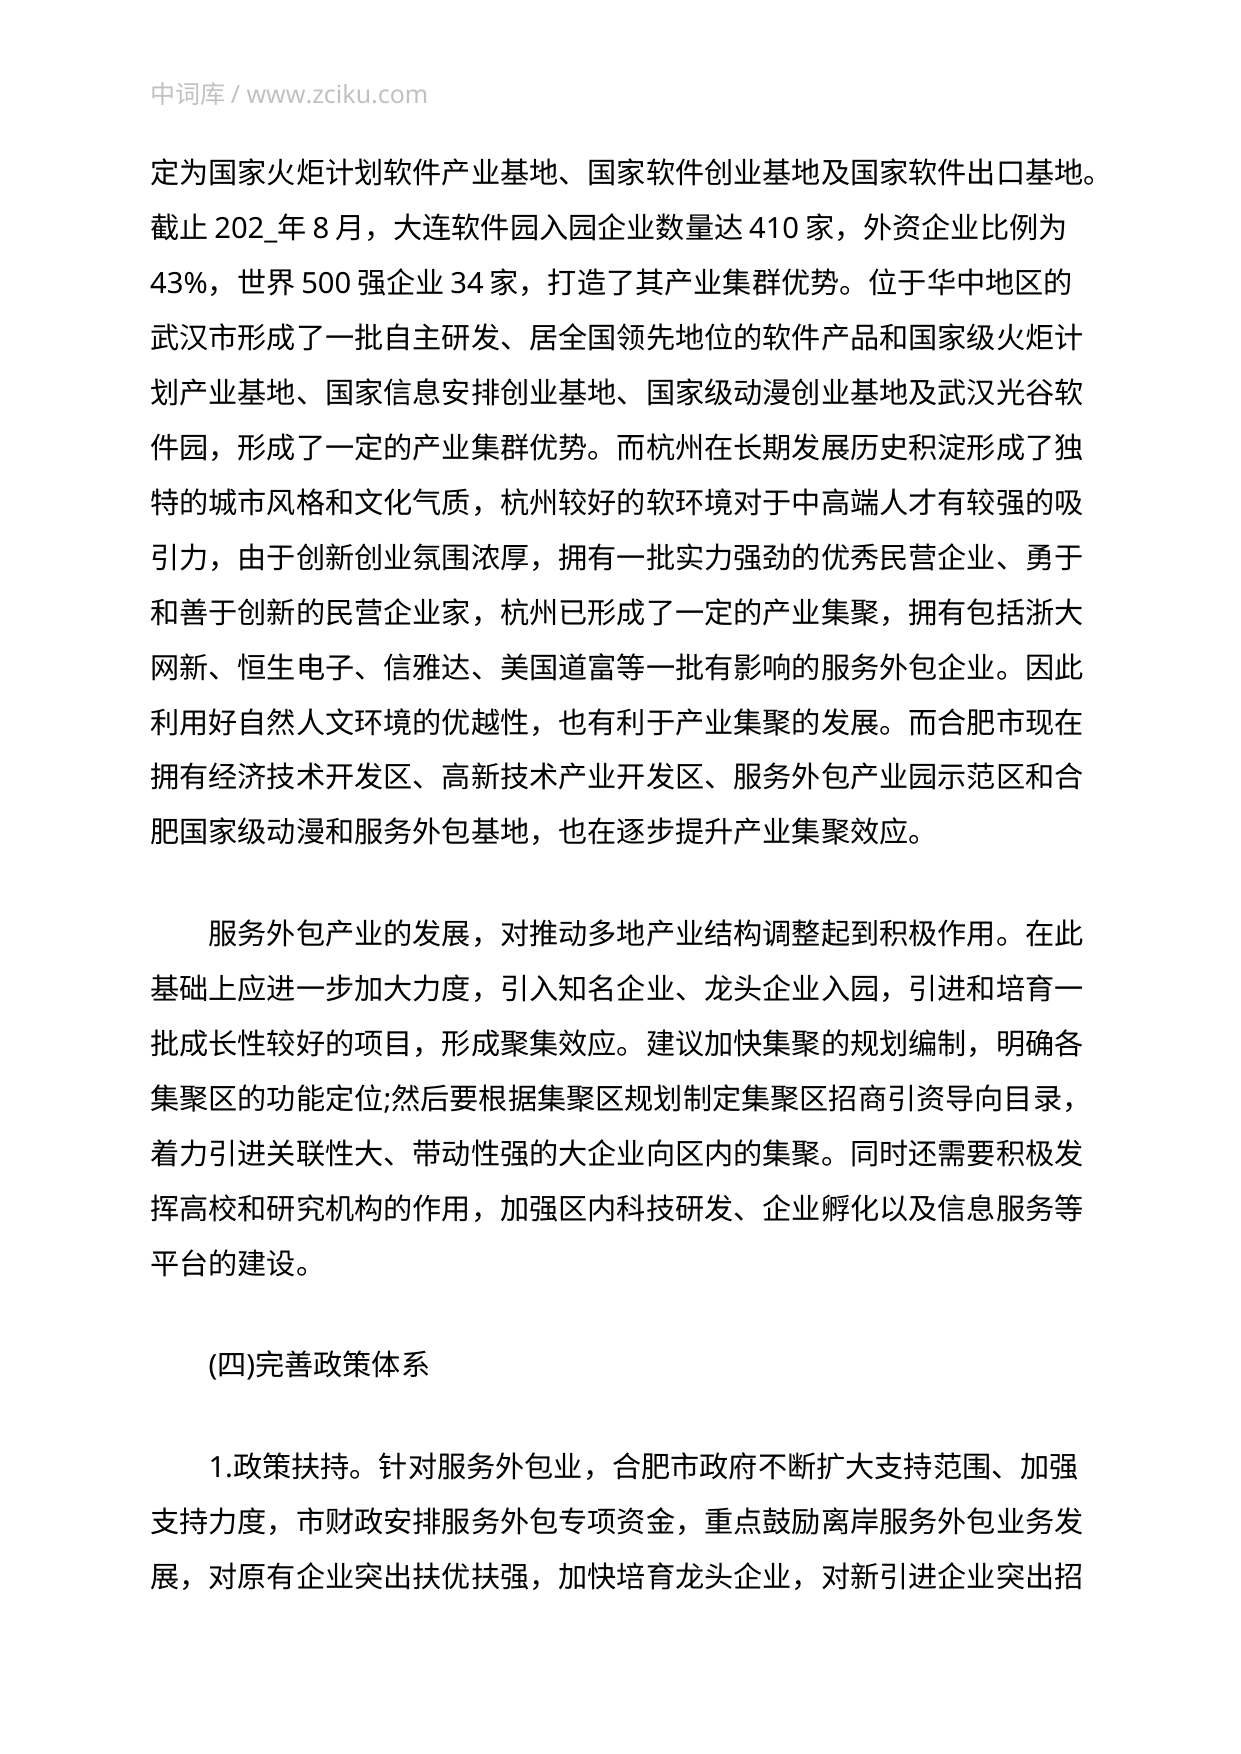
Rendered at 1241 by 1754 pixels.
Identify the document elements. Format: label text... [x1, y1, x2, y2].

text (四)完善政策体系 [150, 1342, 1090, 1384]
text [150, 150, 1090, 851]
text 服务外包产业的发展，对推动多地产业结构调整起到积极作用。在此基础上应进一步加大力度，引入知名企业、龙头企业入园，引进和培育一批成长性较好的项目，形成聚集效应。建议加快集聚的规划编制，明确各集聚区的功能定位;然后要根据集聚区规划制定集聚区招商引资导向目录，着力引进关联性大、带动性强的大企业向区内的集聚。同时还需要积极发挥高校和研究机构的作用，加强区内科技研发、企业孵化以及信息服务等平台的建设。 [150, 911, 1090, 1282]
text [150, 1444, 1090, 1596]
